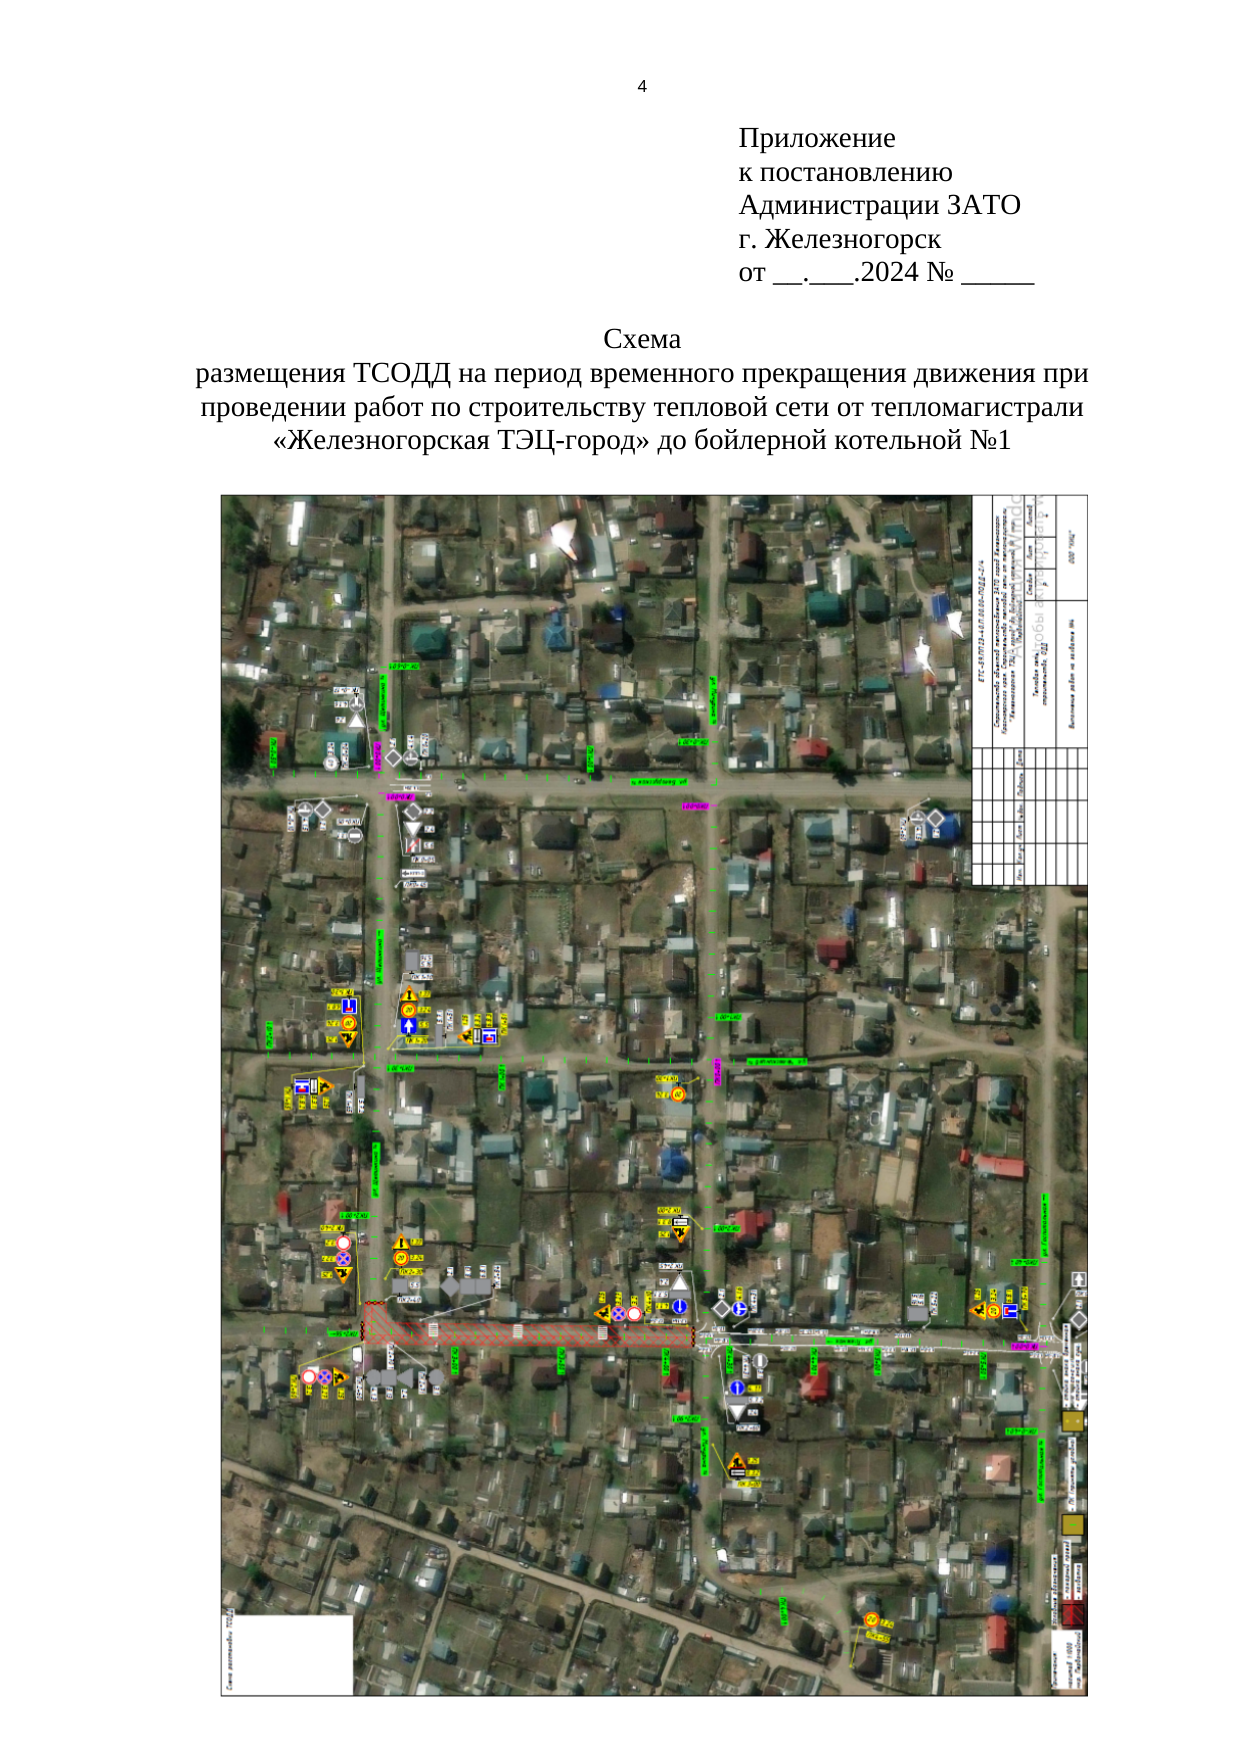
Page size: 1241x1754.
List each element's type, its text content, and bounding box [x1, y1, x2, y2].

text Приложение [148, 120, 1137, 154]
text г. Железногорск [738, 221, 1137, 254]
text от __.___.2024 № _____ [738, 254, 1137, 288]
text к постановлению Администрации ЗАТО [738, 154, 1137, 221]
text Схема [148, 322, 1137, 355]
picture [221, 496, 1088, 1696]
text размещения ТСОДД на период временного прекращения движения при проведении работ по строительству тепловой сети от тепломагистрали «Железногорская ТЭЦ-город» до бойлерной котельной №1 [148, 355, 1137, 456]
